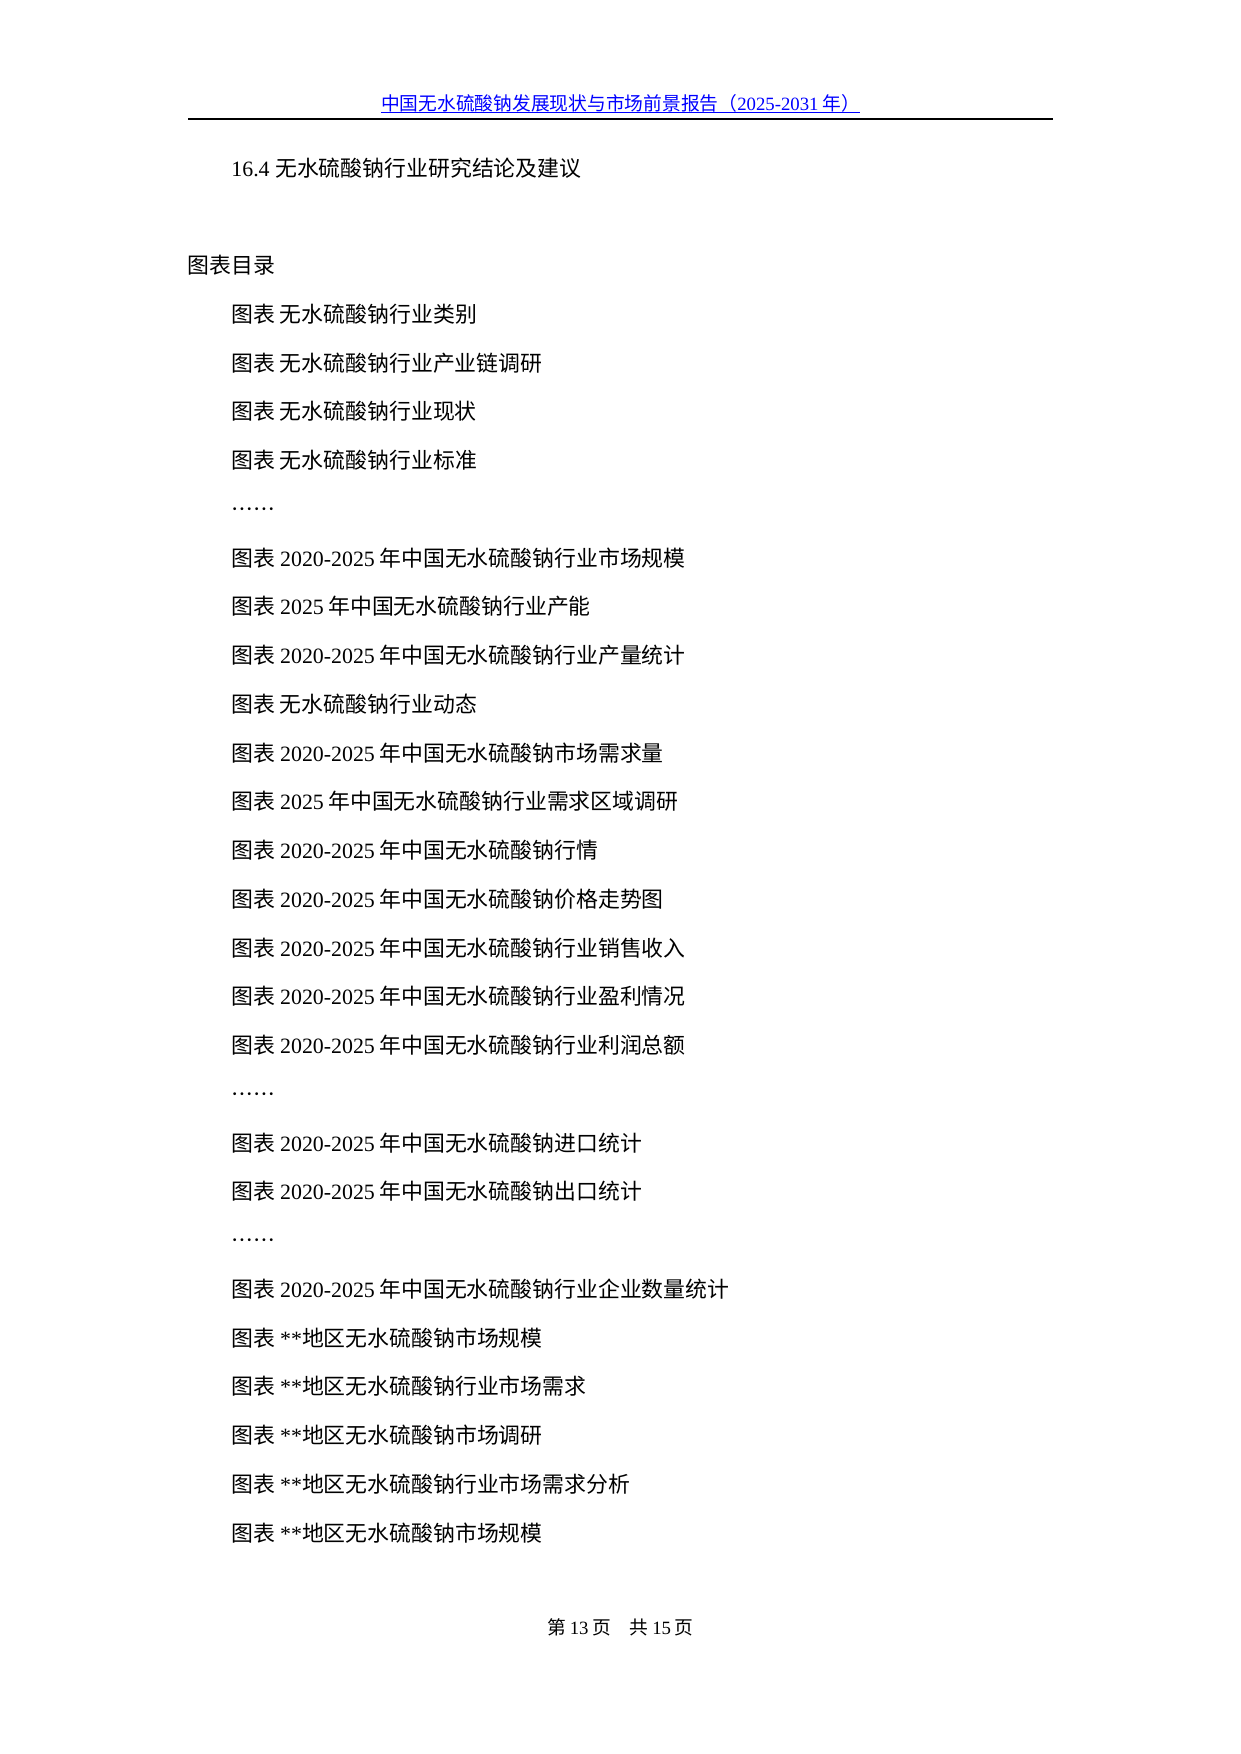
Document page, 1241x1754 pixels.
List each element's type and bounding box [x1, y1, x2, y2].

text [187, 150, 1053, 1548]
